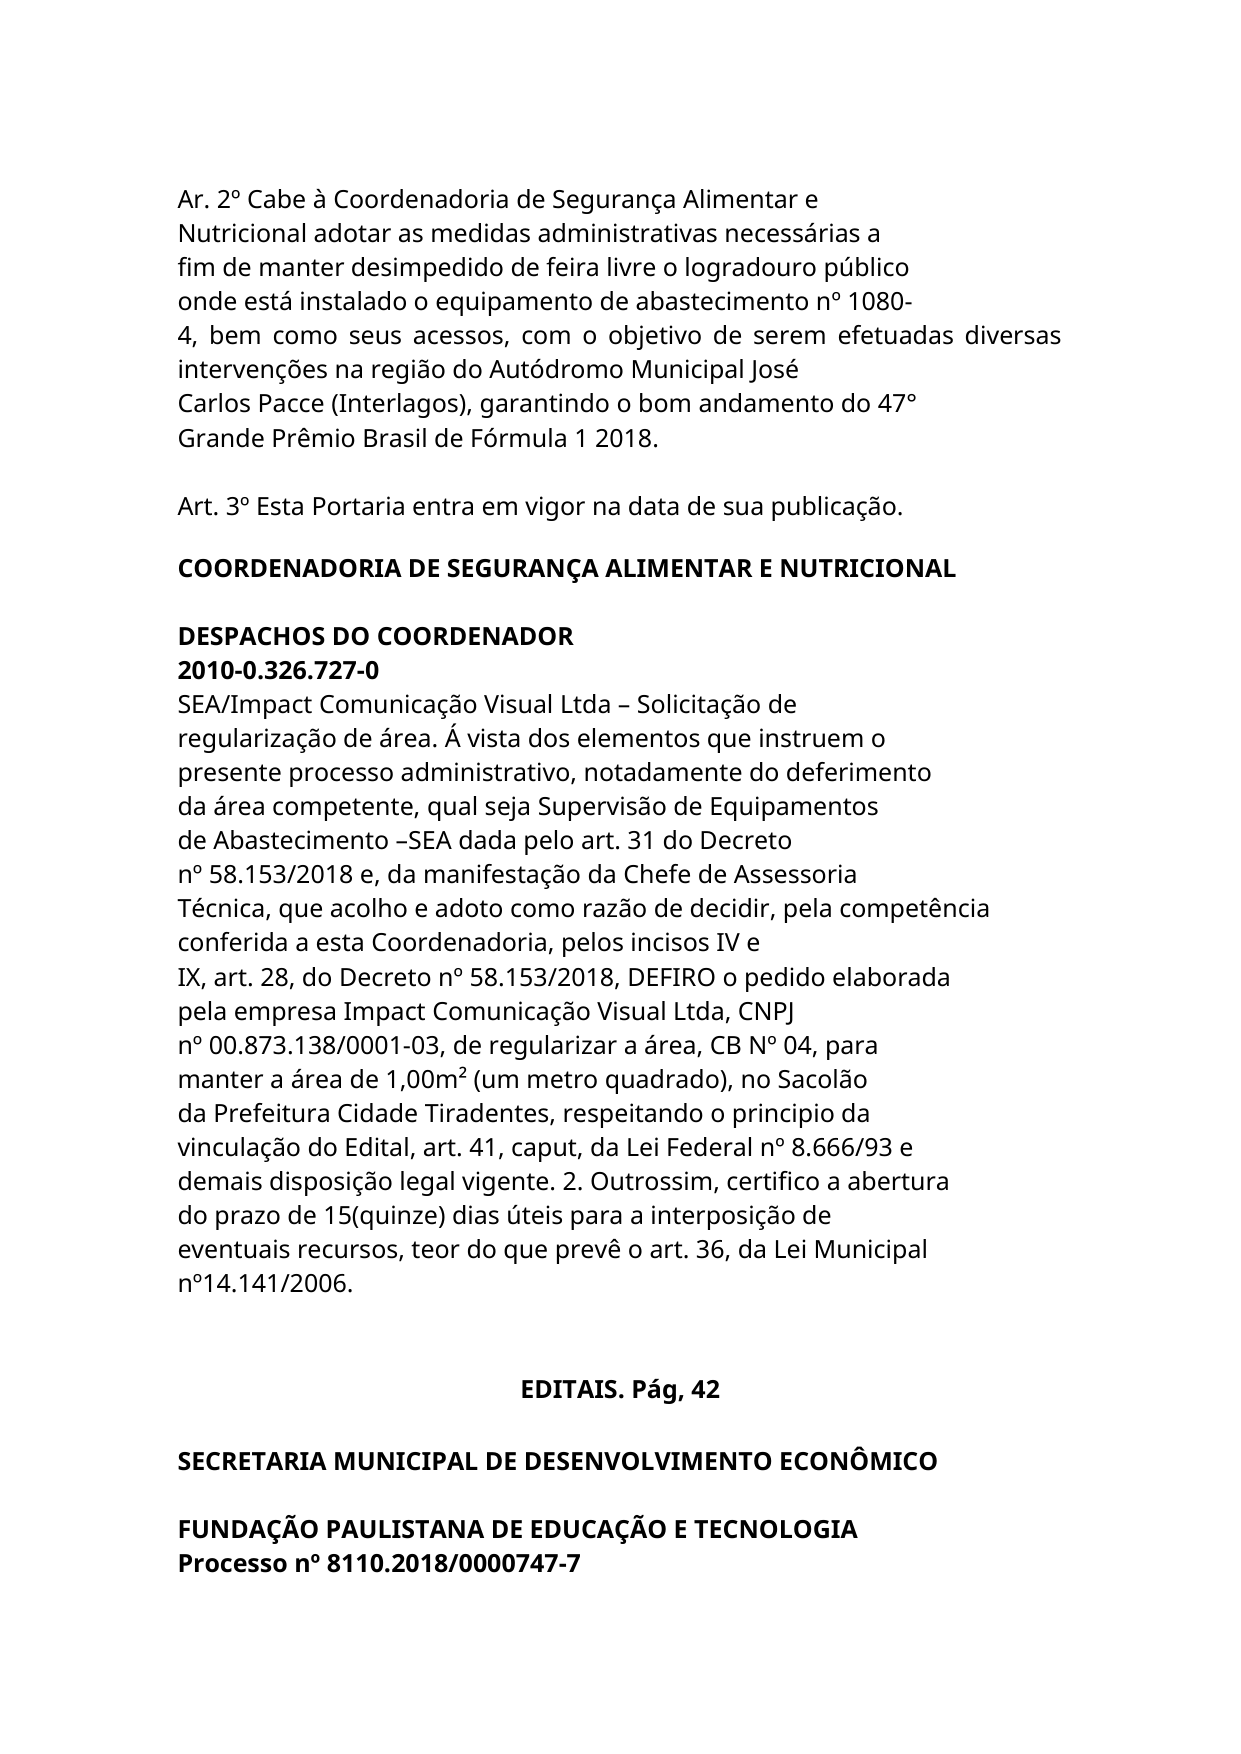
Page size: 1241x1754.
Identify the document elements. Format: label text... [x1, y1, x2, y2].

text demais disposição legal vigente. 2. Outrossim, certifico a abertura [177, 1163, 1063, 1198]
text Grande Prêmio Brasil de Fórmula 1 2018. [177, 420, 1063, 454]
text Nutricional adotar as medidas administrativas necessárias a [177, 216, 1063, 250]
text Técnica, que acolho e adoto como razão de decidir, pela competência [177, 891, 1063, 925]
text 4, bem como seus acessos, com o objetivo de serem efetuadas diversas intervenções na região do Autódromo Municipal José [177, 318, 1063, 386]
text nº 00.873.138/0001-03, de regularizar a área, CB Nº 04, para [177, 1027, 1063, 1061]
text nº 58.153/2018 e, da manifestação da Chefe de Assessoria [177, 857, 1063, 891]
text de Abastecimento –SEA dada pelo art. 31 do Decreto [177, 823, 1063, 857]
text SECRETARIA MUNICIPAL DE DESENVOLVIMENTO ECONÔMICO [177, 1443, 1063, 1478]
text da área competente, qual seja Supervisão de Equipamentos [177, 789, 1063, 823]
text presente processo administrativo, notadamente do deferimento [177, 755, 1063, 789]
text conferida a esta Coordenadoria, pelos incisos IV e [177, 925, 1063, 959]
text EDITAIS. Pág, 42 [177, 1372, 1063, 1406]
text eventuais recursos, teor do que prevê o art. 36, da Lei Municipal [177, 1232, 1063, 1266]
text manter a área de 1,00m² (um metro quadrado), no Sacolão [177, 1061, 1063, 1095]
text IX, art. 28, do Decreto nº 58.153/2018, DEFIRO o pedido elaborada [177, 959, 1063, 993]
text nº14.141/2006. [177, 1266, 1063, 1300]
text FUNDAÇÃO PAULISTANA DE EDUCAÇÃO E TECNOLOGIA [177, 1512, 1063, 1546]
text onde está instalado o equipamento de abastecimento nº 1080- [177, 284, 1063, 318]
text da Prefeitura Cidade Tiradentes, respeitando o principio da [177, 1095, 1063, 1129]
text SEA/Impact Comunicação Visual Ltda – Solicitação de [177, 687, 1063, 721]
text do prazo de 15(quinze) dias úteis para a interposição de [177, 1198, 1063, 1232]
text Processo nº 8110.2018/0000747-7 [177, 1546, 1063, 1580]
text vinculação do Edital, art. 41, caput, da Lei Federal nº 8.666/93 e [177, 1129, 1063, 1163]
text fim de manter desimpedido de feira livre o logradouro público [177, 250, 1063, 284]
text 2010-0.326.727-0 [177, 653, 1063, 687]
text Ar. 2º Cabe à Coordenadoria de Segurança Alimentar e [177, 182, 1063, 216]
text Carlos Pacce (Interlagos), garantindo o bom andamento do 47° [177, 386, 1063, 420]
text pela empresa Impact Comunicação Visual Ltda, CNPJ [177, 993, 1063, 1027]
text regularização de área. Á vista dos elementos que instruem o [177, 721, 1063, 755]
text DESPACHOS DO COORDENADOR [177, 618, 1063, 653]
text Art. 3º Esta Portaria entra em vigor na data de sua publicação. [177, 488, 1063, 522]
text COORDENADORIA DE SEGURANÇA ALIMENTAR E NUTRICIONAL [177, 550, 1063, 584]
